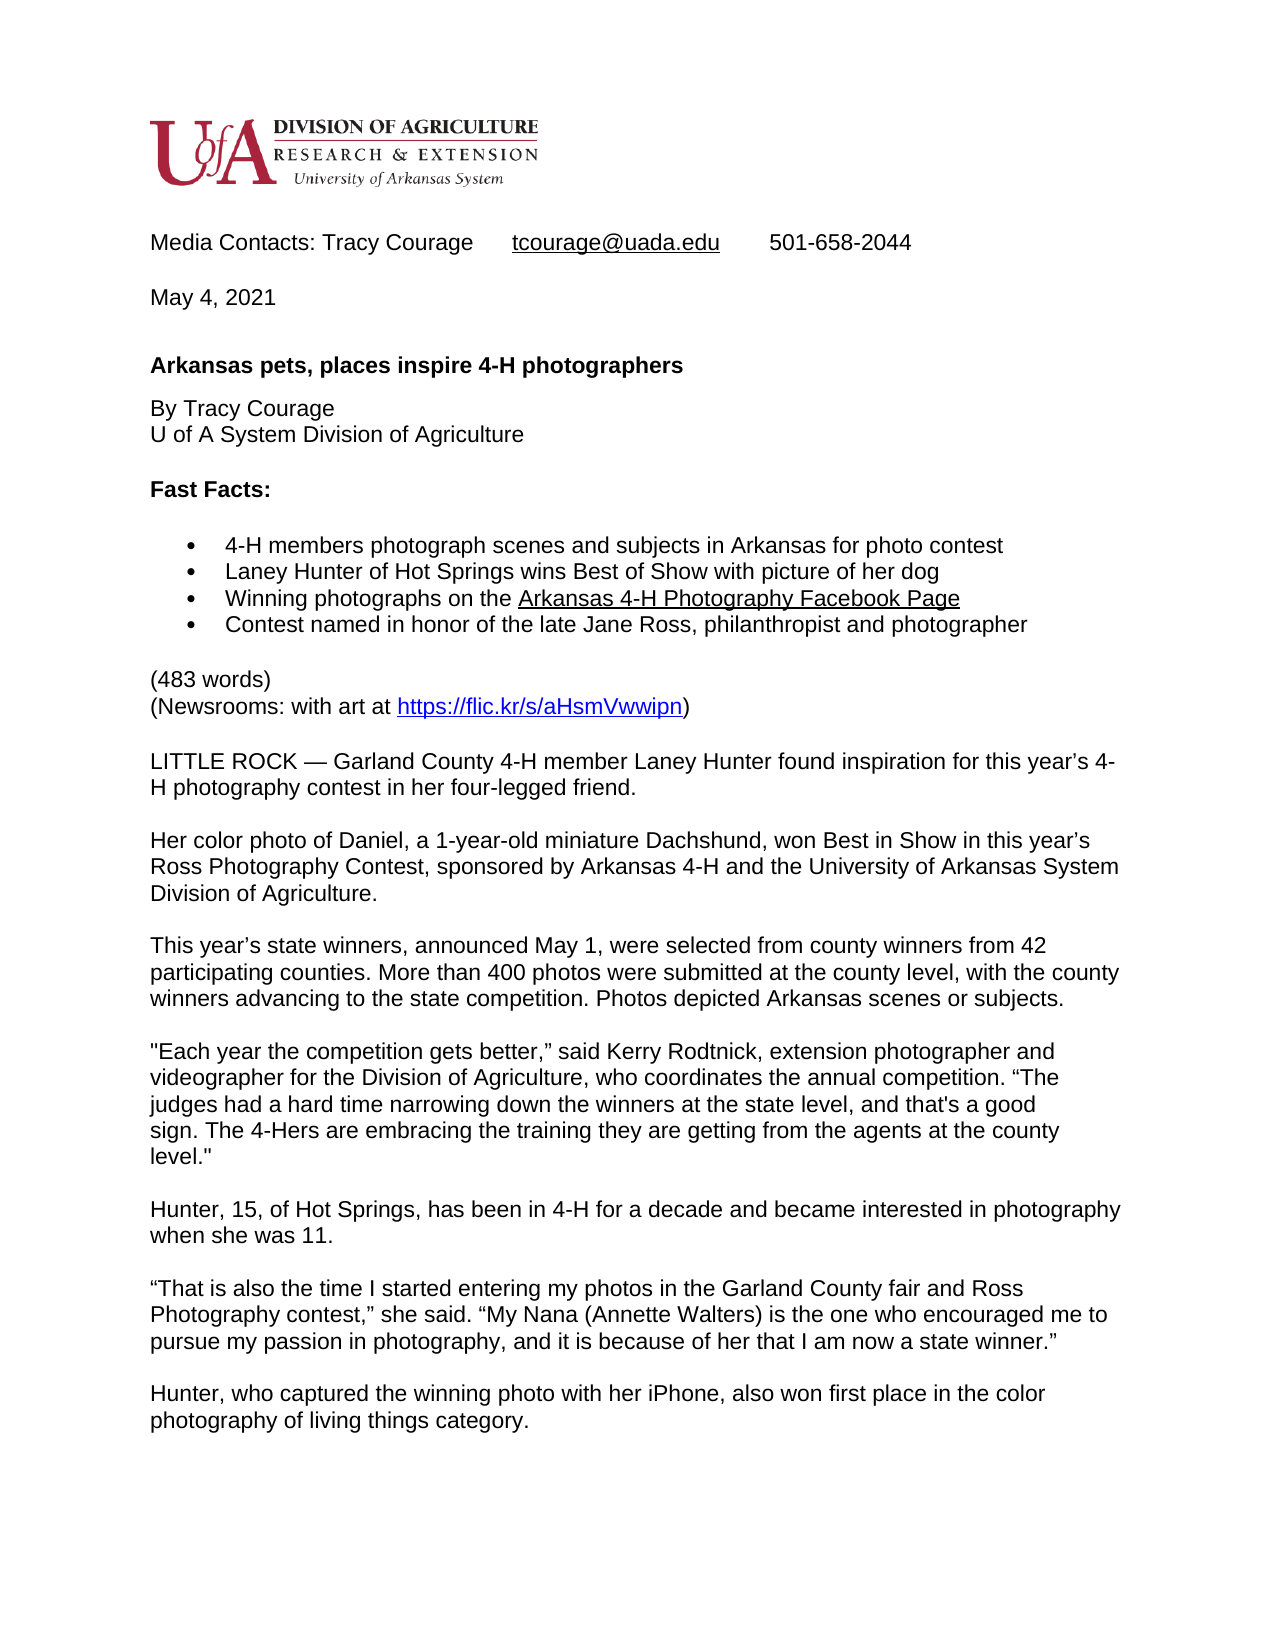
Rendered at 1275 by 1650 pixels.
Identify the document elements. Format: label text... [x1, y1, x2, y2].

text May 4, 2021 [150, 284, 1125, 311]
text (Newsrooms: with art at https://flic.kr/s/aHsmVwwipn) [150, 693, 1125, 748]
text (483 words) [150, 666, 1125, 693]
text Fast Facts: [150, 476, 1125, 503]
text By Tracy Courage U of A System Division of Agriculture [150, 394, 1125, 447]
list Winning photographs on the Arkansas 4-H Photography Facebook Page [187, 584, 1125, 611]
text Her color photo of Daniel, a 1-year-old miniature Dachshund, won Best in Show in this year’s Ross Photography Contest, sponsored by Arkansas 4-H and the University of Arkansas System Division of Agriculture. [150, 827, 1125, 906]
list Laney Hunter of Hot Springs wins Best of Show with picture of her dog [187, 558, 1125, 584]
list Contest named in honor of the late Jane Ross, philanthropist and photographer [187, 611, 1125, 637]
text LITTLE ROCK — Garland County 4-H member Laney Hunter found inspiration for this year’s 4-H photography contest in her four-legged friend. [637, 748, 1125, 801]
text LITTLE ROCK — Garland County 4-H member Laney Hunter found inspiration for this year’s 4-H photography contest in her four-legged friend. [150, 748, 634, 774]
text This year’s state winners, announced May 1, were selected from county winners from 42 participating counties. More than 400 photos were submitted at the county level, with the county winners advancing to the state competition. Photos depicted Arkansas scenes or subjects. [150, 932, 1125, 1011]
subtitle Arkansas pets, places inspire 4-H photographers [150, 352, 1125, 379]
text "Each year the competition gets better,” said Kerry Rodtnick, extension photographer and videographer for the Division of Agriculture, who coordinates the annual competition. “The judges had a hard time narrowing down the winners at the state level, and that's a good sign. The 4-Hers are embracing the training they are getting from the agents at the county level." [150, 1038, 1125, 1169]
text Media Contacts: Tracy Courage tcourage@uada.edu 501-658-2044 [150, 229, 1125, 255]
text Hunter, 15, of Hot Springs, has been in 4-H for a decade and became interested in photography when she was 11. [150, 1196, 1125, 1249]
text “That is also the time I started entering my photos in the Garland County fair and Ross Photography contest,” she said. “My Nana (Annette Walters) is the one who encouraged me to pursue my passion in photography, and it is because of her that I am now a state winner.” [150, 1275, 1125, 1354]
text Hunter, who captured the winning photo with her iPhone, also won first place in the color photography of living things category. [150, 1380, 1125, 1433]
list 4-H members photograph scenes and subjects in Arkansas for photo contest [187, 532, 1125, 558]
